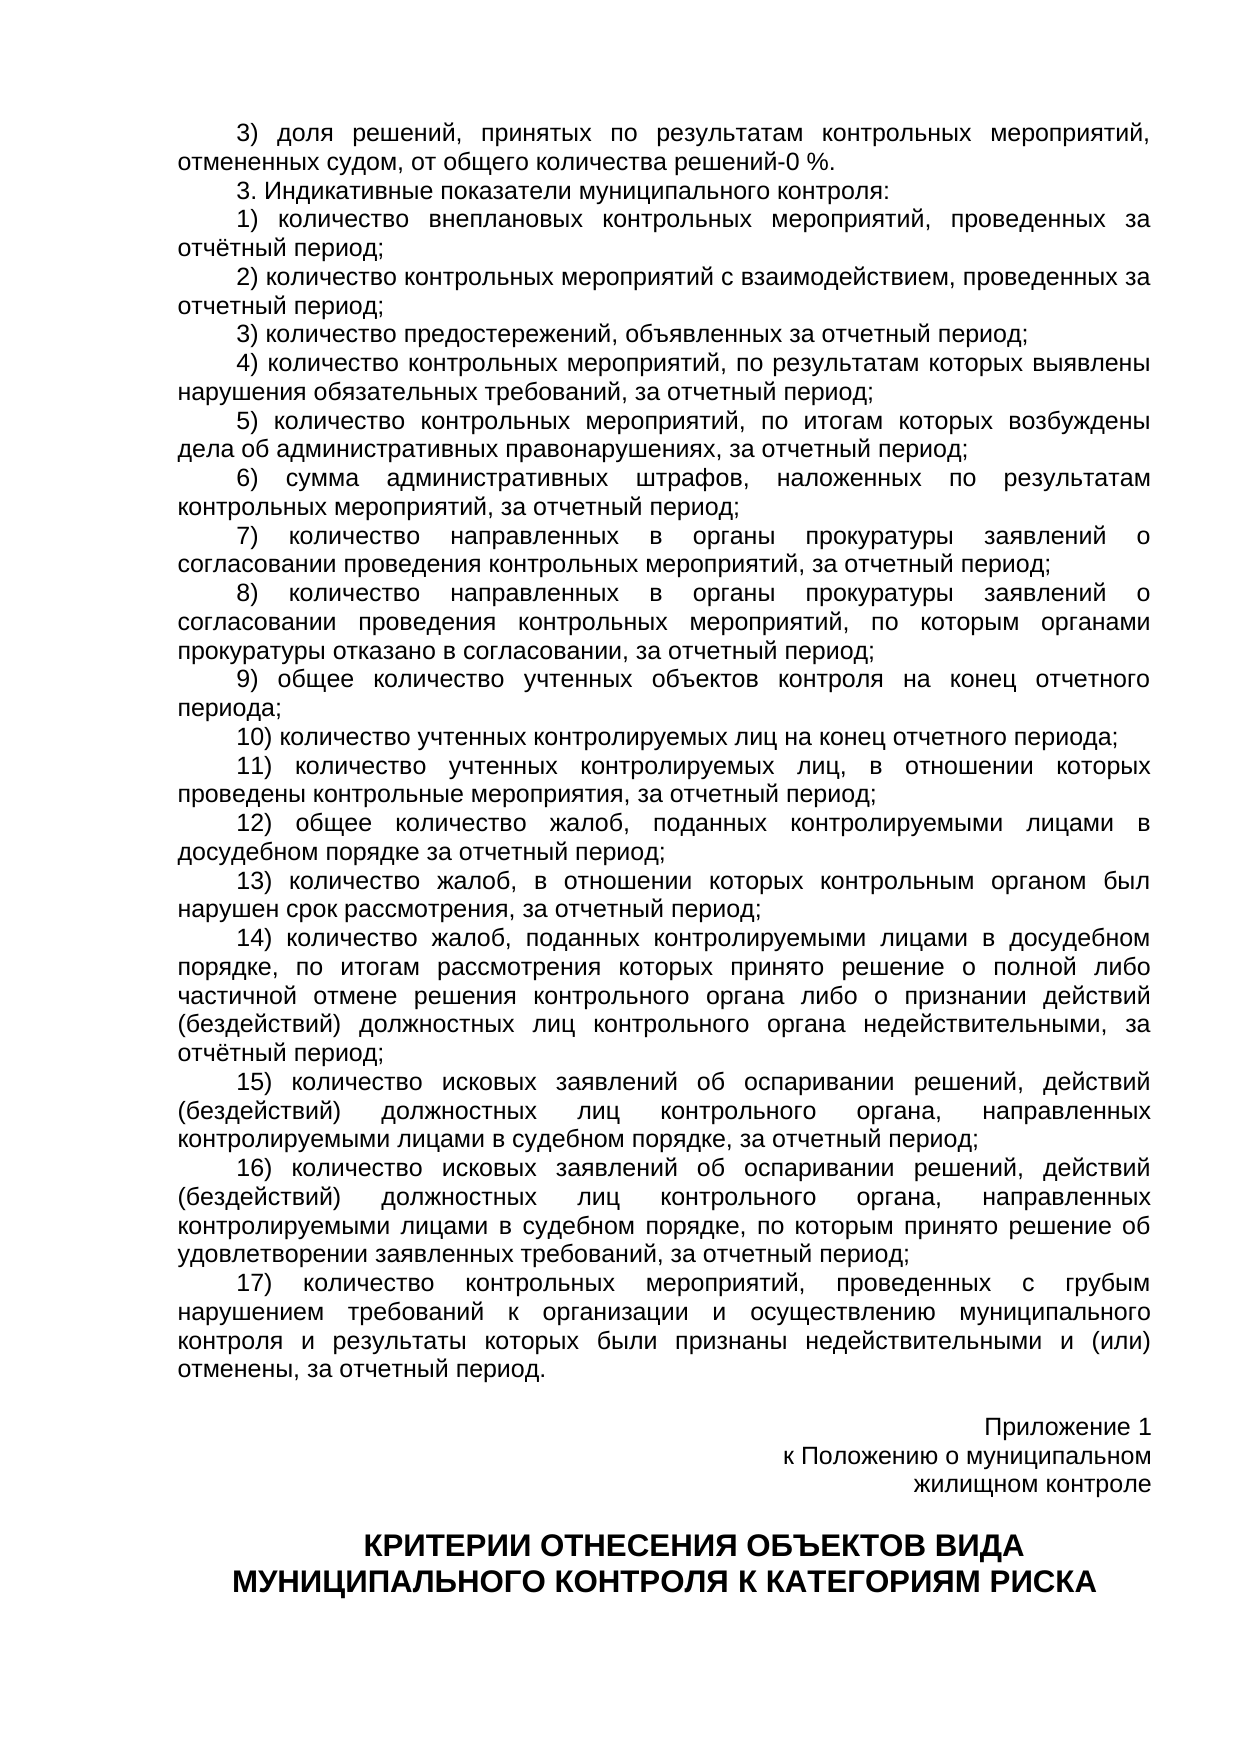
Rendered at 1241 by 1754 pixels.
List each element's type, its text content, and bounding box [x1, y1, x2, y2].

text 13) количество жалоб, в отношении которых контрольным органом был нарушен срок рассмотрения, за отчетный период; [177, 866, 1152, 923]
text к Положению о муниципальном [177, 1441, 1152, 1469]
text 3) доля решений, принятых по результатам контрольных мероприятий, отмененных судом, от общего количества решений-0 %. [177, 118, 1152, 176]
text 6) сумма административных штрафов, наложенных по результатам контрольных мероприятий, за отчетный период; [177, 463, 1152, 521]
text 7) количество направленных в органы прокуратуры заявлений о согласовании проведения контрольных мероприятий, за отчетный период; [177, 521, 1152, 578]
text жилищном контроле [177, 1469, 1152, 1498]
text 12) общее количество жалоб, поданных контролируемыми лицами в досудебном порядке за отчетный период; [177, 808, 1152, 866]
text 14) количество жалоб, поданных контролируемыми лицами в досудебном порядке, по итогам рассмотрения которых принято решение о полной либо частичной отмене решения контрольного органа либо о признании действий (бездействий) должностных лиц контрольного органа недействительными, за отчётный период; [177, 923, 1152, 1067]
text 2) количество контрольных мероприятий с взаимодействием, проведенных за отчетный период; [177, 262, 1152, 319]
text 4) количество контрольных мероприятий, по результатам которых выявлены нарушения обязательных требований, за отчетный период; [177, 348, 1152, 406]
text 8) количество направленных в органы прокуратуры заявлений о согласовании проведения контрольных мероприятий, по которым органами прокуратуры отказано в согласовании, за отчетный период; [177, 578, 1152, 664]
text Приложение 1 [177, 1383, 1152, 1441]
text 5) количество контрольных мероприятий, по итогам которых возбуждены дела об административных правонарушениях, за отчетный период; [177, 406, 1152, 463]
text 15) количество исковых заявлений об оспаривании решений, действий (бездействий) должностных лиц контрольного органа, направленных контролируемыми лицами в судебном порядке, за отчетный период; [177, 1067, 1152, 1153]
text 11) количество учтенных контролируемых лиц, в отношении которых проведены контрольные мероприятия, за отчетный период; [177, 751, 1152, 808]
text 1) количество внеплановых контрольных мероприятий, проведенных за отчётный период; [177, 204, 1152, 262]
text 3) количество предостережений, объявленных за отчетный период; [177, 319, 1152, 348]
text 9) общее количество учтенных объектов контроля на конец отчетного периода; [177, 664, 1152, 722]
text 3. Индикативные показатели муниципального контроля: [177, 176, 1152, 204]
text 10) количество учтенных контролируемых лиц на конец отчетного периода; [177, 722, 1152, 751]
text 16) количество исковых заявлений об оспаривании решений, действий (бездействий) должностных лиц контрольного органа, направленных контролируемыми лицами в судебном порядке, по которым принято решение об удовлетворении заявленных требований, за отчетный период; [177, 1153, 1152, 1268]
text 17) количество контрольных мероприятий, проведенных с грубым нарушением требований к организации и осуществлению муниципального контроля и результаты которых были признаны недействительными и (или) отменены, за отчетный период. [177, 1268, 1152, 1383]
text КРИТЕРИИ ОТНЕСЕНИЯ ОБЪЕКТОВ ВИДА МУНИЦИПАЛЬНОГО КОНТРОЛЯ К КАТЕГОРИЯМ РИСКА [177, 1527, 1152, 1599]
